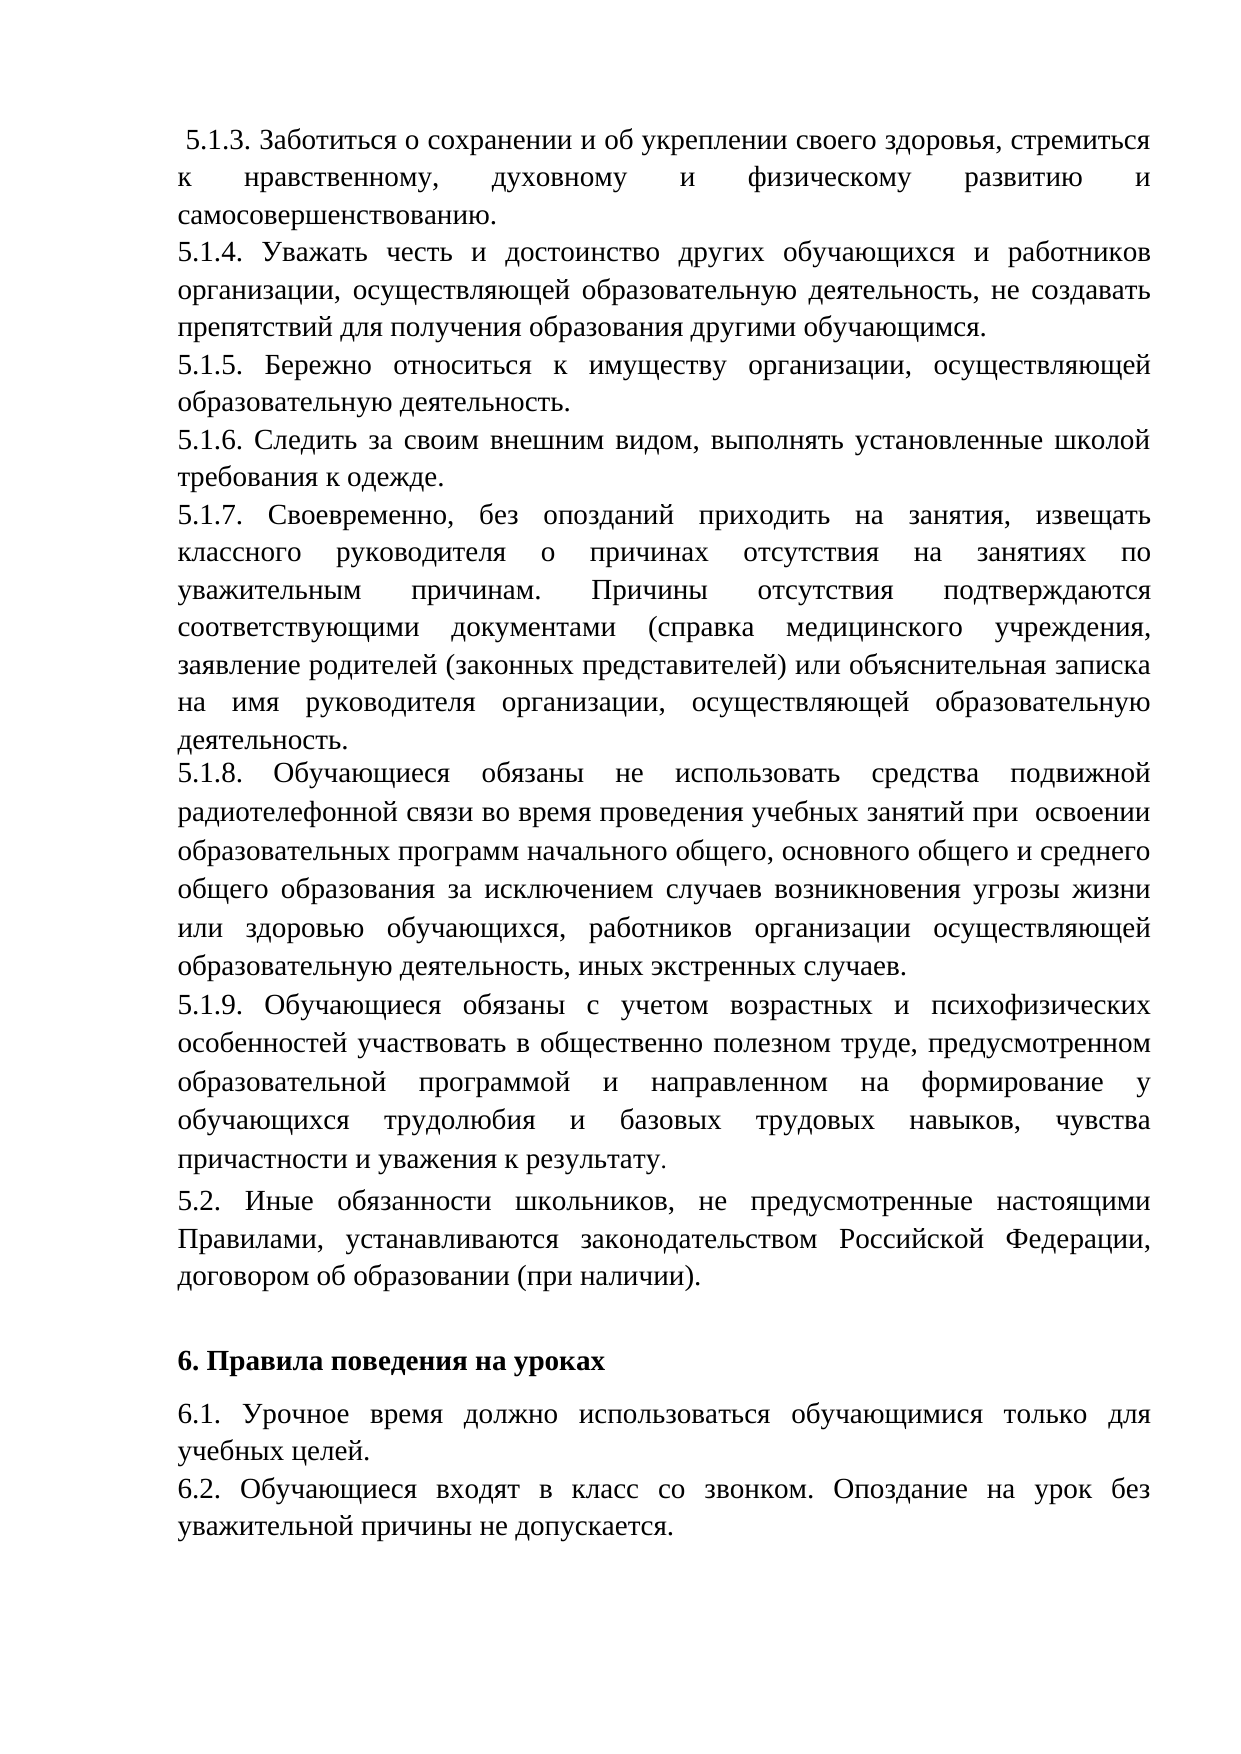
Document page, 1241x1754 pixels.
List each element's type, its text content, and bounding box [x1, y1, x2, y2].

text 5.1.5. Бережно относиться к имуществу организации, осуществляющей образовательную деятельность. [177, 343, 1152, 418]
text 5.1.3. Заботиться о сохранении и об укреплении своего здоровья, стремиться к нравственному, духовному и физическому развитию и самосовершенствованию. [177, 118, 1152, 231]
text 5.2. Иные обязанности школьников, не предусмотренные настоящими Правилами, устанавливаются законодательством Российской Федерации, договором об образовании (при наличии). [177, 1179, 1152, 1292]
text 5.1.8. Обучающиеся обязаны не использовать средства подвижной радиотелефонной связи во время проведения учебных занятий при освоении образовательных программ начального общего, основного общего и среднего общего образования за исключением случаев возникновения угрозы жизни или здоровью обучающихся, работников организации осуществляющей образовательную деятельность, иных экстренных случаев. [177, 756, 1152, 982]
text 5.1.6. Следить за своим внешним видом, выполнять установленные школой требования к одежде. [177, 418, 1152, 493]
text 5.1.4. Уважать честь и достоинство других обучающихся и работников организации, осуществляющей образовательную деятельность, не создавать препятствий для получения образования другими обучающимся. [177, 231, 1152, 343]
text 6. Правила поведения на уроках [177, 1342, 1152, 1377]
text 5.1.9. Обучающиеся обязаны с учетом возрастных и психофизических особенностей участвовать в общественно полезном труде, предусмотренном образовательной программой и направленном на формирование у обучающихся трудолюбия и базовых трудовых навыков, чувства причастности и уважения к результату. [177, 987, 1152, 1174]
text 6.2. Обучающиеся входят в класс со звонком. Опоздание на урок без уважительной причины не допускается. [177, 1467, 1152, 1542]
text 5.1.7. Своевременно, без опозданий приходить на занятия, извещать классного руководителя о причинах отсутствия на занятиях по уважительным причинам. Причины отсутствия подтверждаются соответствующими документами (справка медицинского учреждения, заявление родителей (законных представителей) или объяснительная записка на имя руководителя организации, осуществляющей образовательную деятельность. [177, 493, 1152, 756]
text 6.1. Урочное время должно использоваться обучающимися только для учебных целей. [177, 1392, 1152, 1467]
